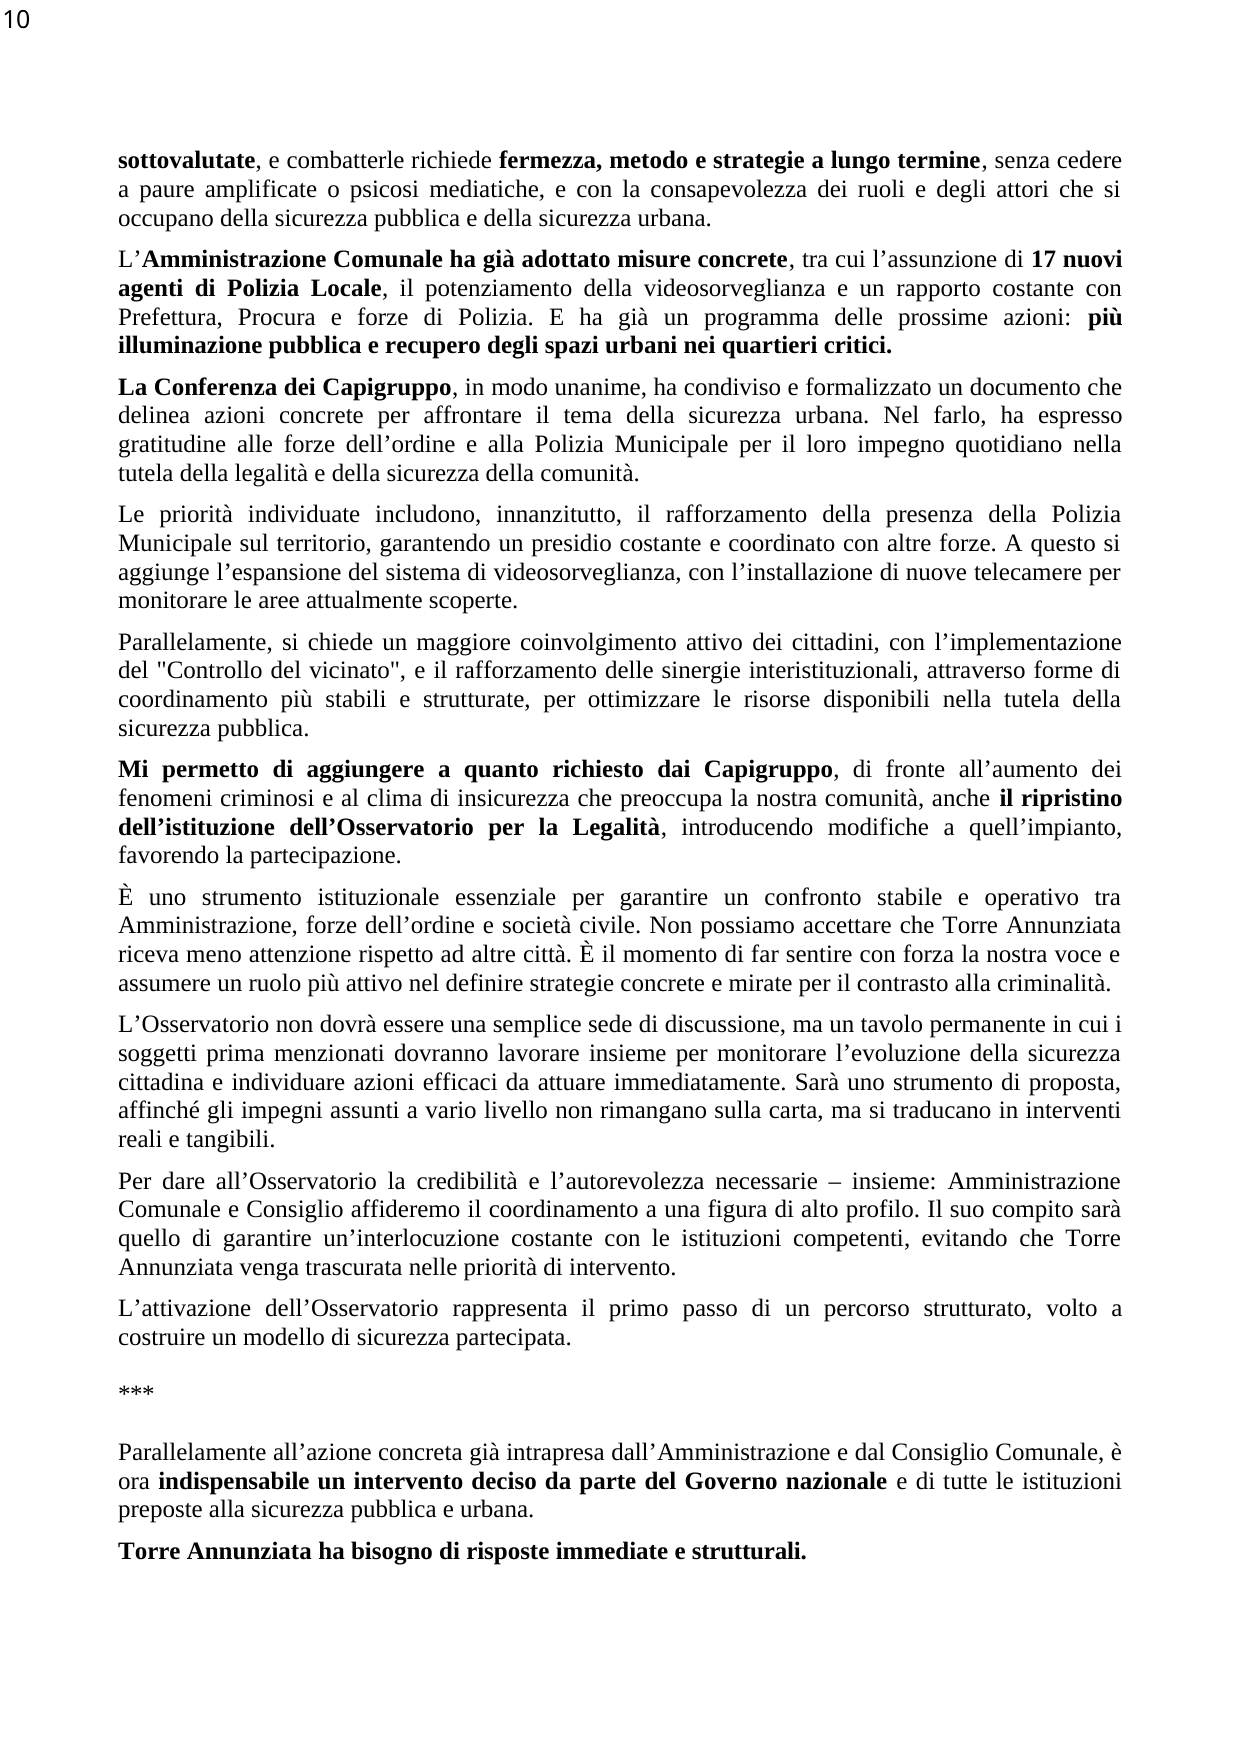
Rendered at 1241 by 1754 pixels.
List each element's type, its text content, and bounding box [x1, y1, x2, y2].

text Mi permetto di aggiungere a quanto richiesto dai Capigruppo, di fronte all’aumento dei fenomeni criminosi e al clima di insicurezza che preoccupa la nostra comunità, anche il ripristino dell’istituzione dell’Osservatorio per la Legalità, introducendo modifiche a quell’impianto, favorendo la partecipazione. [118, 754, 1122, 869]
text *** [118, 1379, 1137, 1408]
text Le priorità individuate includono, innanzitutto, il rafforzamento della presenza della Polizia Municipale sul territorio, garantendo un presidio costante e coordinato con altre forze. A questo si aggiunge l’espansione del sistema di videosorveglianza, con l’installazione di nuove telecamere per monitorare le aree attualmente scoperte. [118, 499, 1122, 614]
text L’Osservatorio non dovrà essere una semplice sede di discussione, ma un tavolo permanente in cui i soggetti prima menzionati dovranno lavorare insieme per monitorare l’evoluzione della sicurezza cittadina e individuare azioni efficaci da attuare immediatamente. Sarà uno strumento di proposta, affinché gli impegni assunti a vario livello non rimangano sulla carta, ma si traducano in interventi reali e tangibili. [118, 1009, 1122, 1153]
text L’Amministrazione Comunale ha già adottato misure concrete, tra cui l’assunzione di 17 nuovi agenti di Polizia Locale, il potenziamento della videosorveglianza e un rapporto costante con Prefettura, Procura e forze di Polizia. E ha già un programma delle prossime azioni: più illuminazione pubblica e recupero degli spazi urbani nei quartieri critici. [118, 244, 1123, 359]
text La Conferenza dei Capigruppo, in modo unanime, ha condiviso e formalizzato un documento che delinea azioni concrete per affrontare il tema della sicurezza urbana. Nel farlo, ha espresso gratitudine alle forze dell’ordine e alla Polizia Municipale per il loro impegno quotidiano nella tutela della legalità e della sicurezza della comunità. [118, 372, 1122, 487]
text Per dare all’Osservatorio la credibilità e l’autorevolezza necessarie – insieme: Amministrazione Comunale e Consiglio affideremo il coordinamento a una figura di alto profilo. Il suo compito sarà quello di garantire un’interlocuzione costante con le istituzioni competenti, evitando che Torre Annunziata venga trascurata nelle priorità di intervento. [118, 1166, 1122, 1281]
subtitle Torre Annunziata ha bisogno di risposte immediate e strutturali. [118, 1536, 1137, 1564]
text Parallelamente all’azione concreta già intrapresa dall’Amministrazione e dal Consiglio Comunale, è ora indispensabile un intervento deciso da parte del Governo nazionale e di tutte le istituzioni preposte alla sicurezza pubblica e urbana. [118, 1437, 1122, 1523]
text sottovalutate, e combatterle richiede fermezza, metodo e strategie a lungo termine, senza cedere a paure amplificate o psicosi mediatiche, e con la consapevolezza dei ruoli e degli attori che si occupano della sicurezza pubblica e della sicurezza urbana. [118, 145, 1122, 232]
text L’attivazione dell’Osservatorio rappresenta il primo passo di un percorso strutturato, volto a costruire un modello di sicurezza partecipata. [118, 1293, 1122, 1351]
text È uno strumento istituzionale essenziale per garantire un confronto stabile e operativo tra Amministrazione, forze dell’ordine e società civile. Non possiamo accettare che Torre Annunziata riceva meno attenzione rispetto ad altre città. È il momento di far sentire con forza la nostra voce e assumere un ruolo più attivo nel definire strategie concrete e mirate per il contrasto alla criminalità. [118, 882, 1122, 997]
text Parallelamente, si chiede un maggiore coinvolgimento attivo dei cittadini, con l’implementazione del "Controllo del vicinato", e il rafforzamento delle sinergie interistituzionali, attraverso forme di coordinamento più stabili e strutturate, per ottimizzare le risorse disponibili nella tutela della sicurezza pubblica. [118, 627, 1122, 742]
